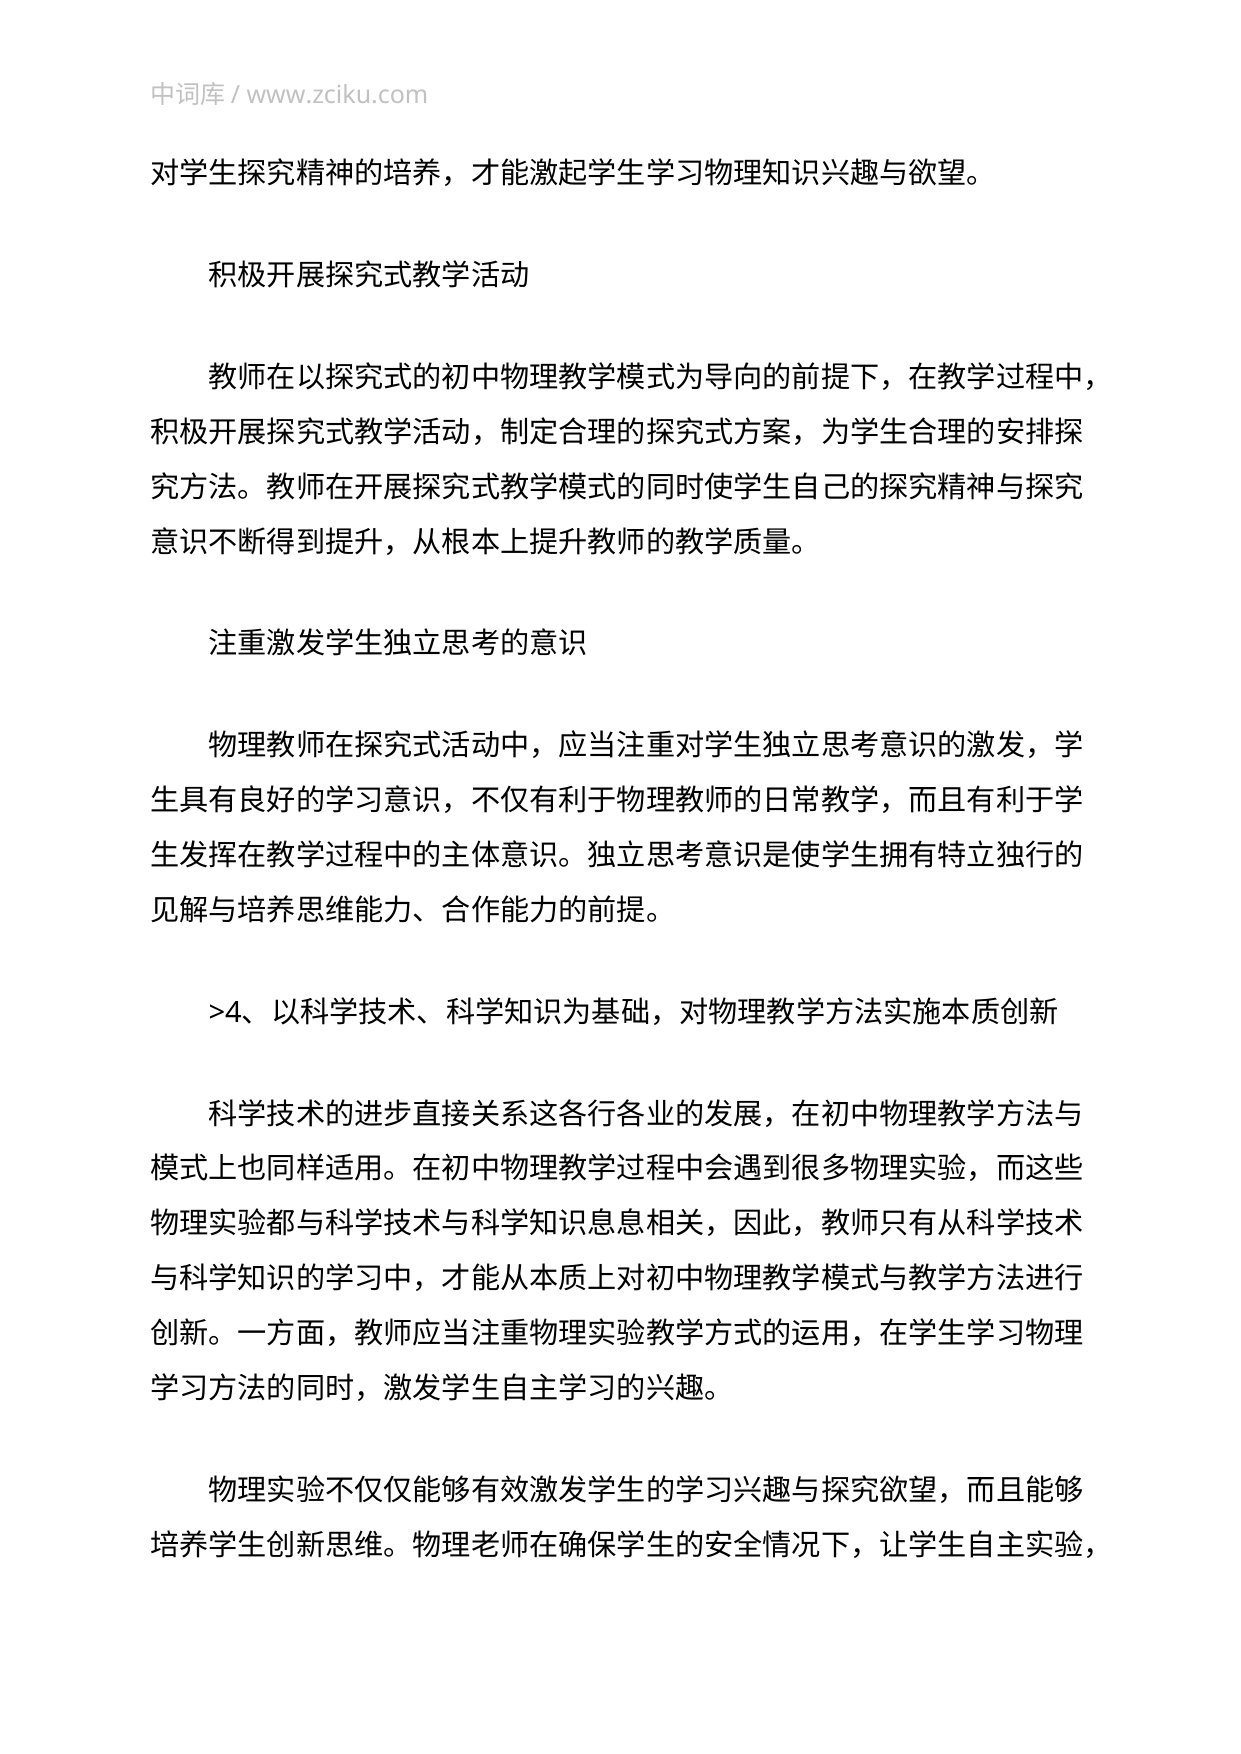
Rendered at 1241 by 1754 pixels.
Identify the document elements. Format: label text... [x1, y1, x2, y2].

text 教师在以探究式的初中物理教学模式为导向的前提下，在教学过程中，积极开展探究式教学活动，制定合理的探究式方案，为学生合理的安排探究方法。教师在开展探究式教学模式的同时使学生自己的探究精神与探究意识不断得到提升，从根本上提升教师的教学质量。 [150, 353, 1090, 561]
text 注重激发学生独立思考的意识 [150, 620, 1090, 662]
text 科学技术的进步直接关系这各行各业的发展，在初中物理教学方法与模式上也同样适用。在初中物理教学过程中会遇到很多物理实验，而这些物理实验都与科学技术与科学知识息息相关，因此，教师只有从科学技术与科学知识的学习中，才能从本质上对初中物理教学模式与教学方法进行创新。一方面，教师应当注重物理实验教学方式的运用，在学生学习物理学习方法的同时，激发学生自主学习的兴趣。 [150, 1090, 1090, 1407]
text 物理教师在探究式活动中，应当注重对学生独立思考意识的激发，学生具有良好的学习意识，不仅有利于物理教师的日常教学，而且有利于学生发挥在教学过程中的主体意识。独立思考意识是使学生拥有特立独行的见解与培养思维能力、合作能力的前提。 [150, 722, 1090, 929]
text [150, 150, 1090, 192]
text 积极开展探究式教学活动 [150, 252, 1090, 294]
text >4、以科学技术、科学知识为基础，对物理教学方法实施本质创新 [150, 988, 1090, 1031]
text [150, 1466, 1090, 1564]
